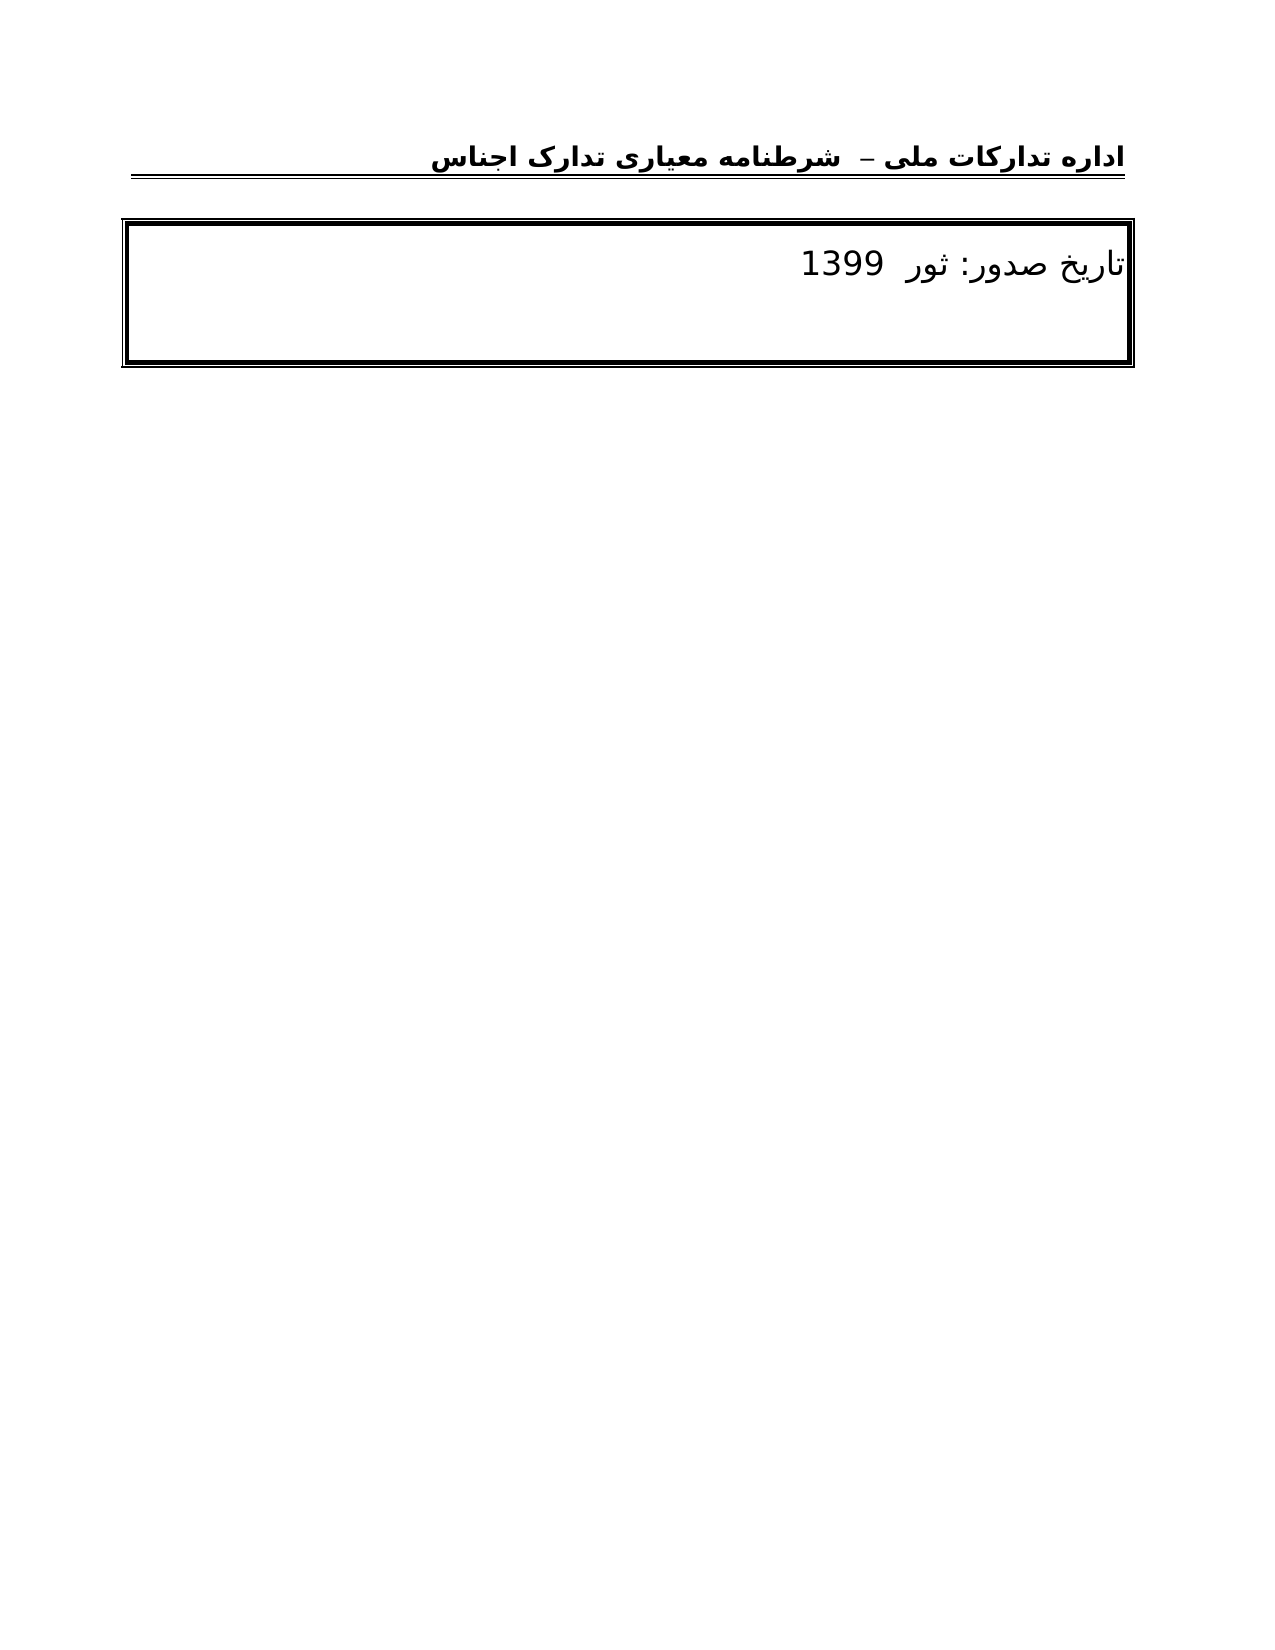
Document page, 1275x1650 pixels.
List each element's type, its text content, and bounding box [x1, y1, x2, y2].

text تاریخ صدور: ثور 1399 [131, 244, 1125, 283]
